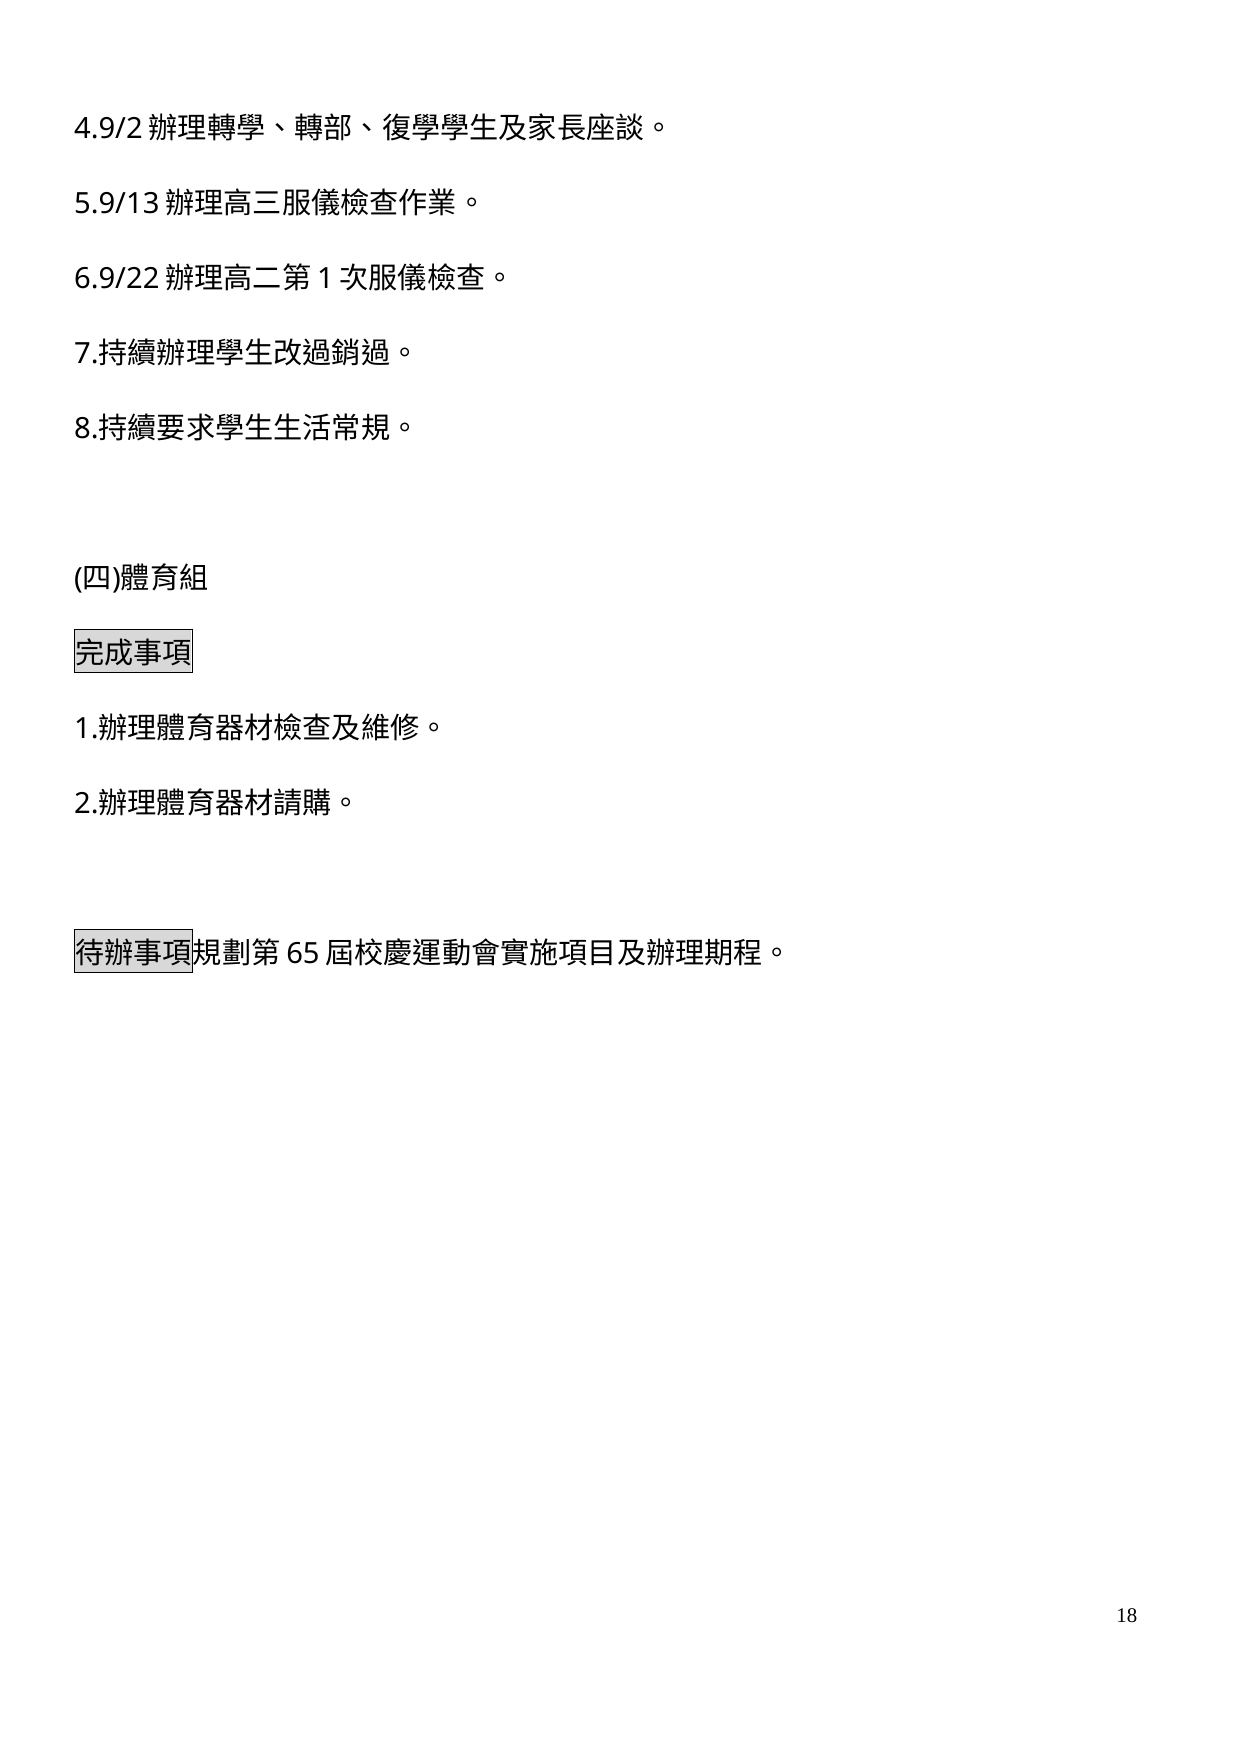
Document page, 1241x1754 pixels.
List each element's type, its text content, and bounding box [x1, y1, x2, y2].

text 待辦事項規劃第65屆校慶運動會實施項目及辦理期程。 [74, 913, 1137, 988]
text 4.9/2辦理轉學、轉部、復學學生及家長座談。 [74, 88, 1137, 163]
text 2.辦理體育器材請購。 [74, 763, 1137, 838]
text 5.9/13辦理高三服儀檢查作業。 [74, 163, 1137, 238]
text 8.持續要求學生生活常規。 [74, 388, 1137, 463]
text (四)體育組 [74, 538, 1137, 613]
text 6.9/22辦理高二第1次服儀檢查。 [74, 238, 1137, 313]
text 7.持續辦理學生改過銷過。 [74, 313, 1137, 388]
text 完成事項 [74, 613, 1137, 688]
text 1.辦理體育器材檢查及維修。 [74, 688, 1137, 763]
